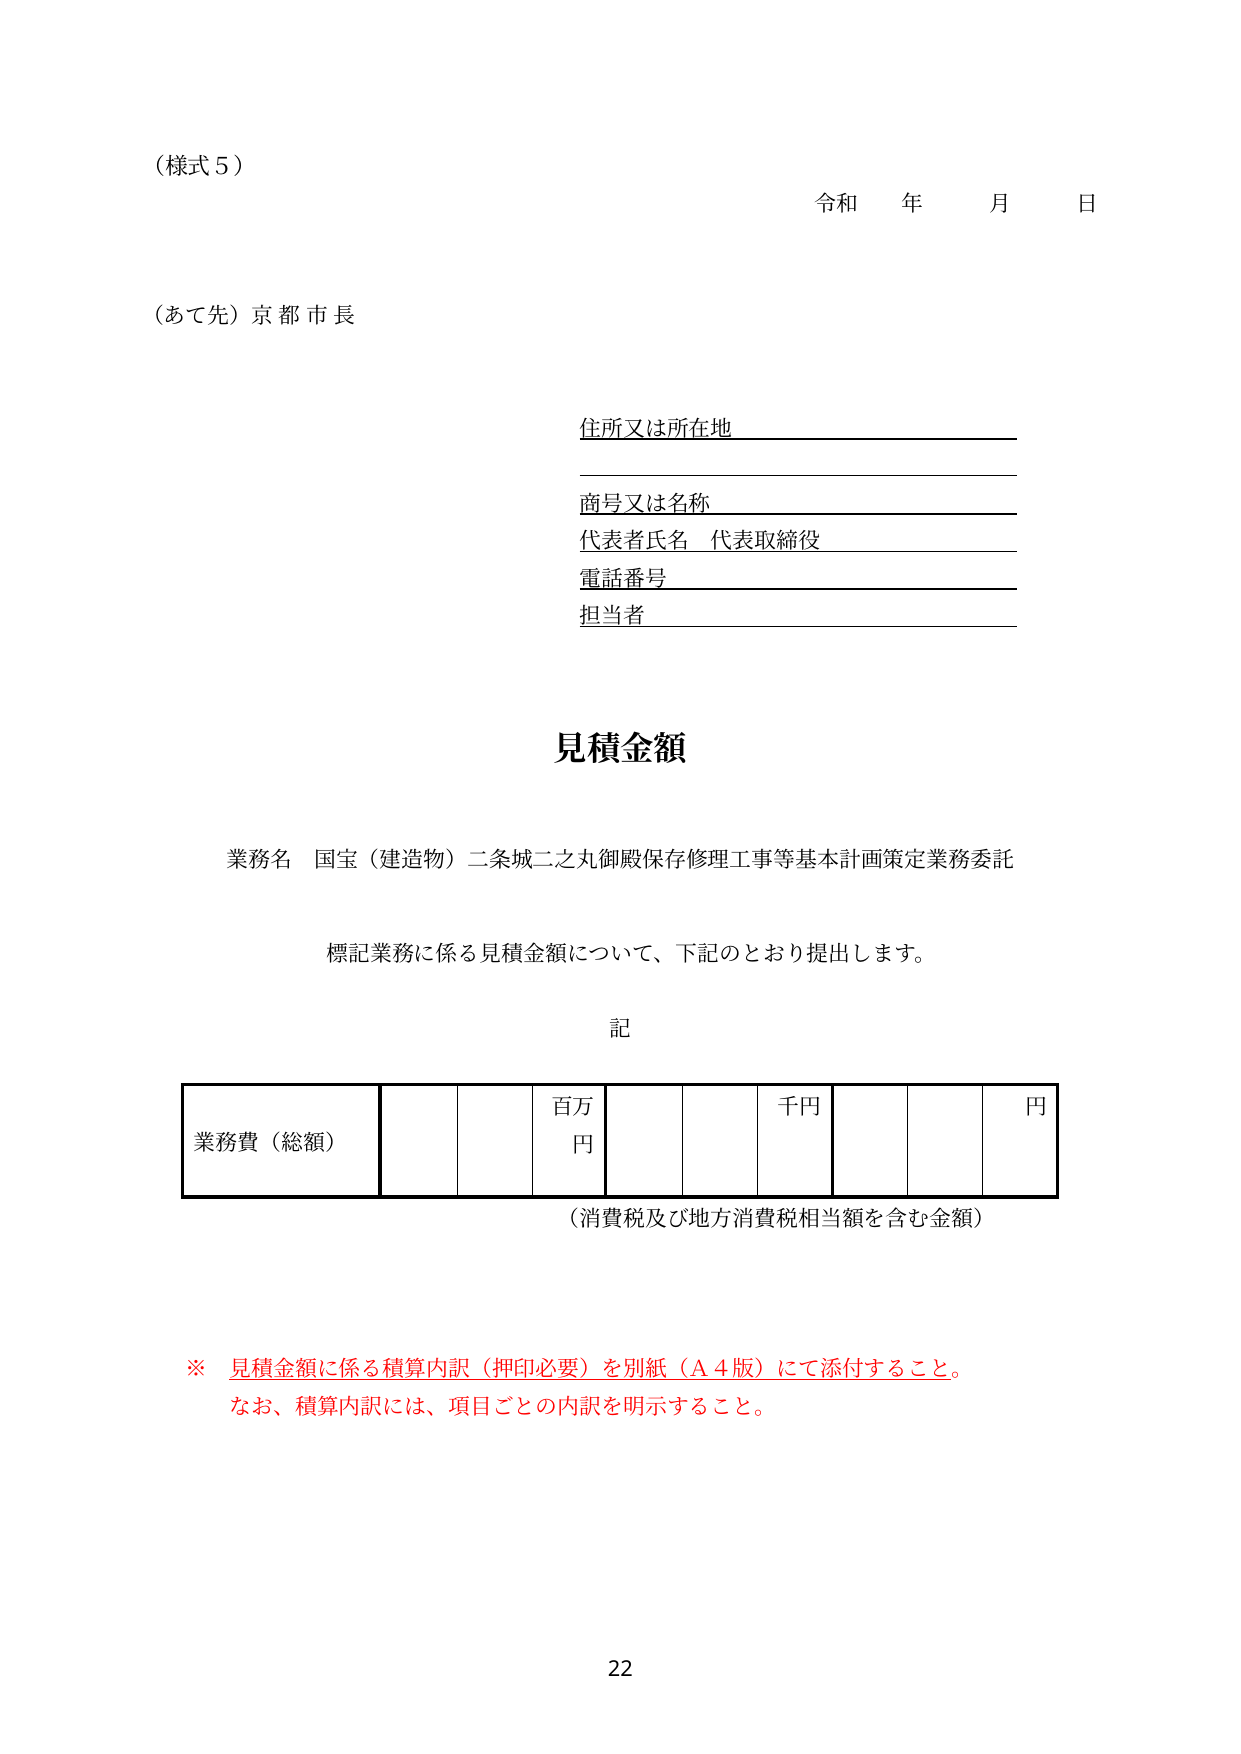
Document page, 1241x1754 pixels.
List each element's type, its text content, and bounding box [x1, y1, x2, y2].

table_header [607, 1086, 682, 1195]
table_header 百万円 [533, 1086, 604, 1195]
text 商号又は名称 [579, 483, 1098, 521]
text （あて先）京 都 市 長 [142, 296, 1098, 333]
text なお、積算内訳には、項目ごとの内訳を明示すること。 [142, 1386, 1098, 1423]
table_header 業務費（総額） [184, 1086, 378, 1195]
table_header 円 [983, 1086, 1056, 1195]
table_header [382, 1086, 457, 1195]
text 見積金額 [142, 708, 1098, 783]
table_header [458, 1086, 532, 1195]
table_header [908, 1086, 982, 1195]
text 住所又は所在地 [579, 408, 1098, 446]
text 記 [142, 1008, 1098, 1046]
table_header 千円 [758, 1086, 831, 1195]
text 電話番号 [579, 558, 1098, 596]
text 担当者 [579, 596, 1098, 633]
text 代表者氏名 代表取締役 [579, 521, 1098, 558]
text 標記業務に係る見積金額について、下記のとおり提出します。 [142, 933, 1098, 971]
table_header [683, 1086, 757, 1195]
text （消費税及び地方消費税相当額を含む金額） [142, 1198, 1098, 1236]
text ※ 見積金額に係る積算内訳（押印必要）を別紙（Ａ４版）にて添付すること。 [142, 1348, 1098, 1386]
text 令和 年 月 日 [142, 183, 1098, 221]
text （様式５） [142, 146, 1098, 183]
table_header [834, 1086, 907, 1195]
text 業務名 国宝（建造物）二条城二之丸御殿保存修理工事等基本計画策定業務委託 [142, 839, 1098, 877]
